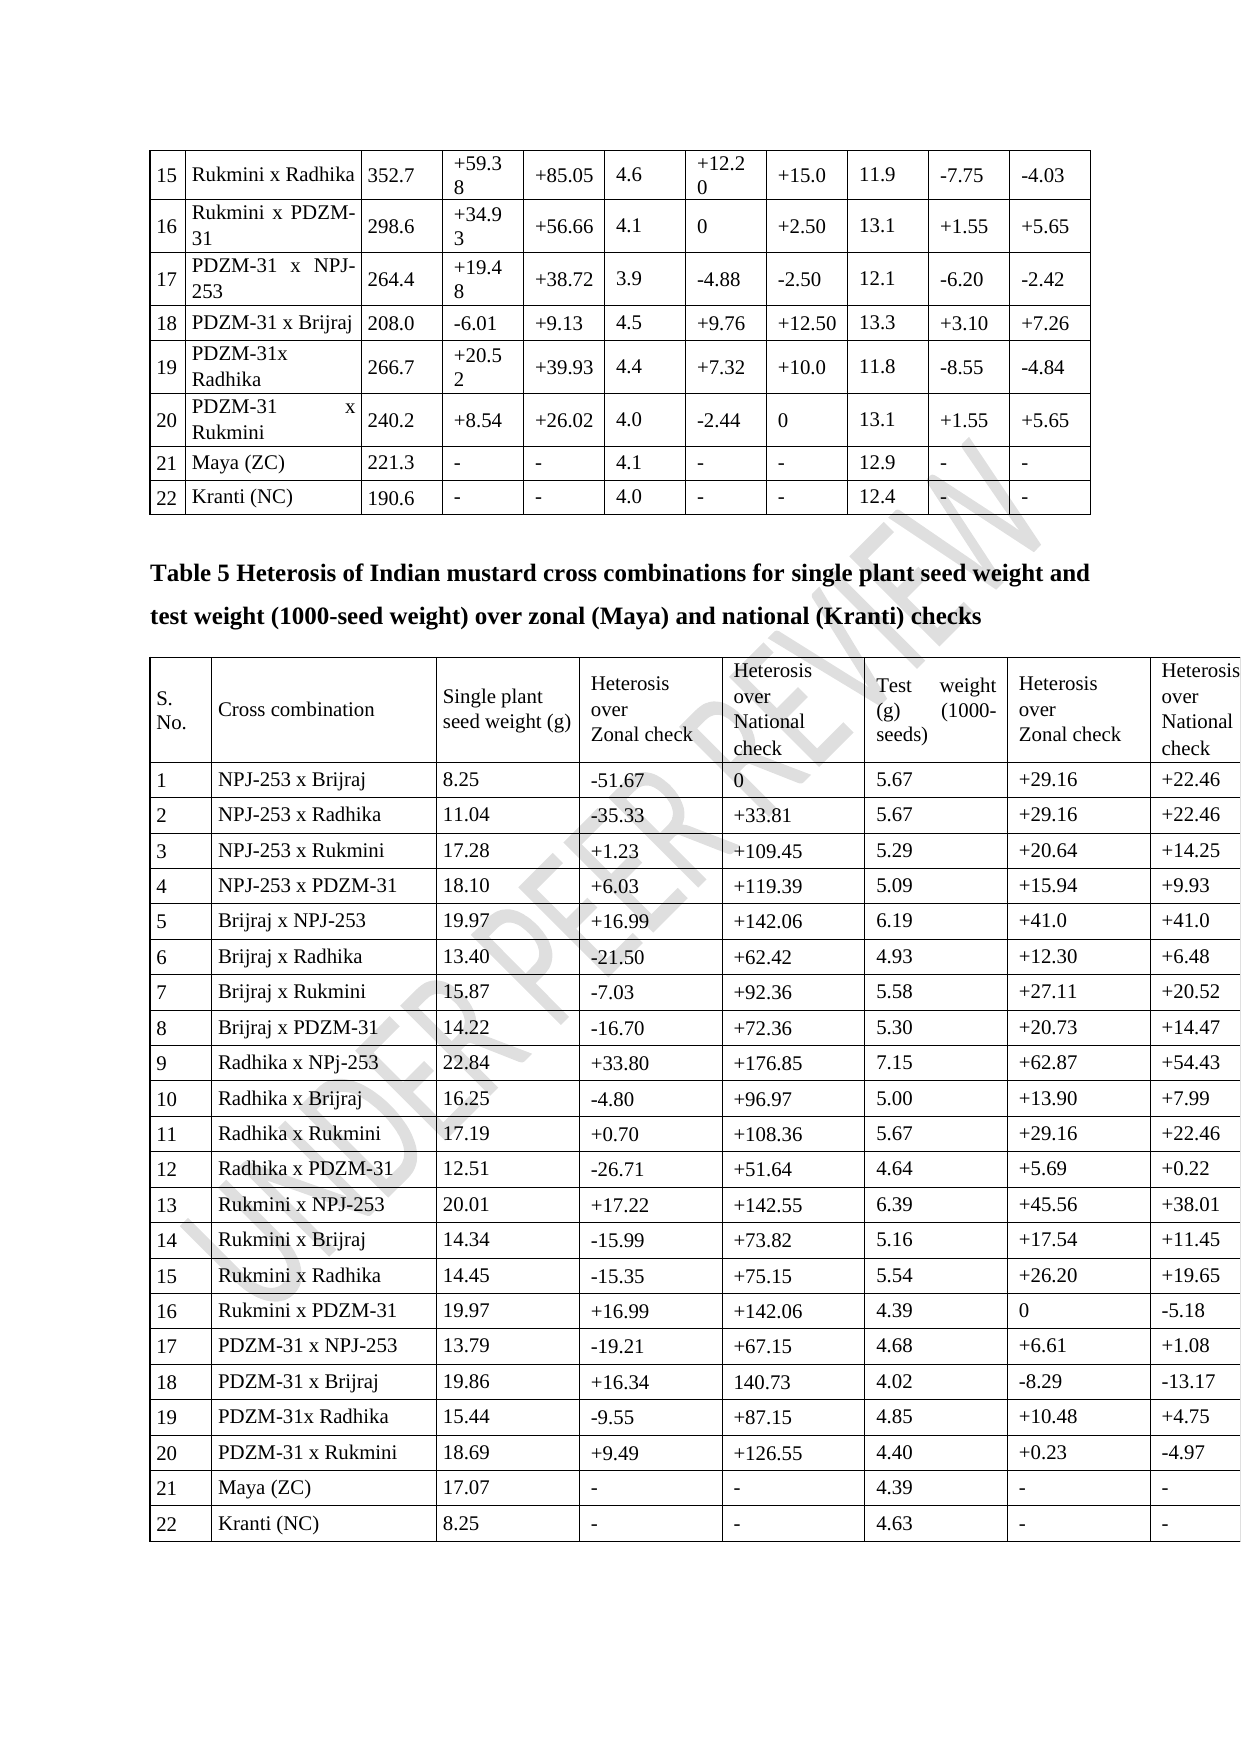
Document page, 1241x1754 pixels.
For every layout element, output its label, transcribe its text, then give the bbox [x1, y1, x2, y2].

table_cell +29.16 [1008, 798, 1150, 832]
table_cell +19.48 [443, 253, 523, 305]
table_cell +1.55 [929, 394, 1009, 446]
table_cell PDZM-31x Radhika [212, 1400, 436, 1434]
table_cell +9.76 [686, 306, 766, 339]
table_cell 12.1 [848, 253, 928, 305]
table_cell 15.44 [437, 1400, 579, 1434]
table_cell 5.29 [865, 834, 1007, 868]
table_cell +20.64 [1008, 834, 1150, 868]
table_cell 4.40 [865, 1436, 1007, 1470]
table_cell 5.30 [865, 1011, 1007, 1045]
table_cell 4.02 [865, 1365, 1007, 1399]
table_cell 4.0 [605, 394, 685, 446]
table_cell 16.25 [437, 1081, 579, 1116]
table_cell 6.39 [865, 1188, 1007, 1222]
table_cell -35.33 [580, 798, 722, 832]
table_cell 2 [151, 798, 211, 832]
table_cell 4.5 [605, 306, 685, 339]
table_cell 3 [151, 834, 211, 868]
table_cell 22 [151, 481, 185, 514]
table_cell +73.82 [723, 1223, 864, 1257]
table_cell 221.3 [362, 447, 442, 480]
table_cell - [929, 481, 1009, 514]
table_cell +7.32 [686, 341, 766, 393]
table_cell 4.68 [865, 1329, 1007, 1364]
table_cell +14.47 [1151, 1011, 1240, 1045]
table_cell -16.70 [580, 1011, 722, 1045]
table_cell +34.93 [443, 200, 523, 252]
table_cell PDZM-31 x Rukmini [186, 394, 361, 446]
table_cell 0 [723, 763, 864, 797]
table_cell 13.1 [848, 200, 928, 252]
table_cell +33.81 [723, 798, 864, 832]
table_cell 7 [151, 975, 211, 1009]
table_cell +142.06 [723, 904, 864, 939]
table_cell -6.01 [443, 306, 523, 339]
table_cell +96.97 [723, 1081, 864, 1116]
table_header Single plant seed weight (g) [437, 658, 579, 762]
table_cell +20.52 [443, 341, 523, 393]
table_cell 19 [151, 341, 185, 393]
table_cell 4.93 [865, 940, 1007, 974]
table_cell Rukmini x PDZM-31 [186, 200, 361, 252]
table_cell 12.9 [848, 447, 928, 480]
table_cell 140.73 [723, 1365, 864, 1399]
table_cell 4.0 [605, 481, 685, 514]
table_cell 13.79 [437, 1329, 579, 1364]
table_cell 264.4 [362, 253, 442, 305]
table_cell 5.09 [865, 869, 1007, 903]
table_cell 22.84 [437, 1046, 579, 1080]
text Table 5 Heterosis of Indian mustard cross combinations for single plant seed weight and test weight (1000-seed weight) over zonal (Maya) and national (Kranti) checks [150, 558, 1090, 630]
table_cell -2.42 [1010, 253, 1090, 305]
table_cell 20 [151, 394, 185, 446]
table_cell 240.2 [362, 394, 442, 446]
table_cell 13.1 [848, 394, 928, 446]
table_cell +2.50 [767, 200, 847, 252]
table_cell +39.93 [524, 341, 604, 393]
table_cell 6.19 [865, 904, 1007, 939]
table_cell - [524, 447, 604, 480]
table_cell PDZM-31 x Brijraj [212, 1365, 436, 1399]
table_cell +85.05 [524, 151, 604, 199]
table_cell Radhika x NPj-253 [212, 1046, 436, 1080]
table_cell - [723, 1506, 864, 1541]
table_cell 4.4 [605, 341, 685, 393]
table_cell +7.26 [1010, 306, 1090, 339]
table_cell 19 [151, 1400, 211, 1434]
table_cell +22.46 [1151, 798, 1240, 832]
table_cell +22.46 [1151, 763, 1240, 797]
table_cell +0.22 [1151, 1152, 1240, 1187]
table_cell 5.00 [865, 1081, 1007, 1116]
table_header Cross combination [212, 658, 436, 762]
table_cell +26.20 [1008, 1259, 1150, 1293]
table_cell - [1151, 1471, 1240, 1505]
table_cell 17.19 [437, 1117, 579, 1151]
table_cell +56.66 [524, 200, 604, 252]
table_cell 13 [151, 1188, 211, 1222]
table_cell +10.0 [767, 341, 847, 393]
table_cell +1.08 [1151, 1329, 1240, 1364]
table_cell +0.70 [580, 1117, 722, 1151]
table_cell 18 [151, 306, 185, 339]
table_cell 5.54 [865, 1259, 1007, 1293]
table_cell -4.84 [1010, 341, 1090, 393]
table_cell Radhika x Brijraj [212, 1081, 436, 1116]
table_cell 12.4 [848, 481, 928, 514]
table_header Heterosis over National check [1151, 658, 1240, 762]
table_cell +16.34 [580, 1365, 722, 1399]
table_cell +10.48 [1008, 1400, 1150, 1434]
table_cell 16 [151, 1294, 211, 1328]
table_cell 4.39 [865, 1471, 1007, 1505]
table_cell +33.80 [580, 1046, 722, 1080]
table_cell -15.35 [580, 1259, 722, 1293]
table_cell +5.69 [1008, 1152, 1150, 1187]
table_cell 7.15 [865, 1046, 1007, 1080]
table_cell 5.67 [865, 798, 1007, 832]
table_cell - [443, 447, 523, 480]
table_cell -2.50 [767, 253, 847, 305]
table_cell PDZM-31 x Rukmini [212, 1436, 436, 1470]
table_cell +54.43 [1151, 1046, 1240, 1080]
table_cell +12.50 [767, 306, 847, 339]
table_cell +0.23 [1008, 1436, 1150, 1470]
table_cell 15 [151, 151, 185, 199]
table_cell 190.6 [362, 481, 442, 514]
table_cell 20 [151, 1436, 211, 1470]
table_cell - [767, 481, 847, 514]
table_cell 266.7 [362, 341, 442, 393]
table_cell Maya (ZC) [186, 447, 361, 480]
table_cell +12.30 [1008, 940, 1150, 974]
table_cell 4.6 [605, 151, 685, 199]
table_cell Kranti (NC) [186, 481, 361, 514]
table_cell 5.67 [865, 1117, 1007, 1151]
table_cell 5.58 [865, 975, 1007, 1009]
table_cell +62.42 [723, 940, 864, 974]
table_cell -7.03 [580, 975, 722, 1009]
table_cell 17.07 [437, 1471, 579, 1505]
table_cell 208.0 [362, 306, 442, 339]
table_cell -7.75 [929, 151, 1009, 199]
table_cell +45.56 [1008, 1188, 1150, 1222]
table_cell PDZM-31x Radhika [186, 341, 361, 393]
table_cell 22 [151, 1506, 211, 1541]
table_cell 14.34 [437, 1223, 579, 1257]
table_cell 1 [151, 763, 211, 797]
table_cell +87.15 [723, 1400, 864, 1434]
table_cell 0 [767, 394, 847, 446]
table_cell Rukmini x NPJ-253 [212, 1188, 436, 1222]
table_cell +6.61 [1008, 1329, 1150, 1364]
table_cell - [524, 481, 604, 514]
table_cell 11.9 [848, 151, 928, 199]
table_cell - [1151, 1506, 1240, 1541]
table_cell Maya (ZC) [212, 1471, 436, 1505]
table_cell -8.29 [1008, 1365, 1150, 1399]
table_cell -4.03 [1010, 151, 1090, 199]
table_cell +15.0 [767, 151, 847, 199]
table_cell +92.36 [723, 975, 864, 1009]
table_cell 21 [151, 1471, 211, 1505]
table_cell - [580, 1471, 722, 1505]
table_cell 4.39 [865, 1294, 1007, 1328]
table_cell 18.10 [437, 869, 579, 903]
table_cell +6.03 [580, 869, 722, 903]
table_cell +11.45 [1151, 1223, 1240, 1257]
table_cell +142.55 [723, 1188, 864, 1222]
table_cell 4.1 [605, 200, 685, 252]
table_header Heterosis over Zonal check [1008, 658, 1150, 762]
table_cell +13.90 [1008, 1081, 1150, 1116]
table_cell - [580, 1506, 722, 1541]
table_cell Brijraj x Rukmini [212, 975, 436, 1009]
table_cell -51.67 [580, 763, 722, 797]
table_cell -6.20 [929, 253, 1009, 305]
table_cell -4.97 [1151, 1436, 1240, 1470]
table_cell NPJ-253 x Brijraj [212, 763, 436, 797]
table_cell +176.85 [723, 1046, 864, 1080]
table_cell +126.55 [723, 1436, 864, 1470]
table_cell 18 [151, 1365, 211, 1399]
table_cell - [767, 447, 847, 480]
table_cell +108.36 [723, 1117, 864, 1151]
table_cell +19.65 [1151, 1259, 1240, 1293]
table_cell 8.25 [437, 763, 579, 797]
table_cell Kranti (NC) [212, 1506, 436, 1541]
table_cell Brijraj x NPJ-253 [212, 904, 436, 939]
table_cell +27.11 [1008, 975, 1150, 1009]
table_cell +7.99 [1151, 1081, 1240, 1116]
table_cell -5.18 [1151, 1294, 1240, 1328]
table_cell -9.55 [580, 1400, 722, 1434]
table_cell PDZM-31 x NPJ-253 [186, 253, 361, 305]
table_cell -15.99 [580, 1223, 722, 1257]
table_cell +9.93 [1151, 869, 1240, 903]
table_cell +16.99 [580, 1294, 722, 1328]
table_cell 14 [151, 1223, 211, 1257]
table_cell -2.44 [686, 394, 766, 446]
table_cell 17 [151, 253, 185, 305]
table_cell 6 [151, 940, 211, 974]
table_cell 5.16 [865, 1223, 1007, 1257]
table_cell +29.16 [1008, 763, 1150, 797]
table_cell 14.45 [437, 1259, 579, 1293]
table_cell 10 [151, 1081, 211, 1116]
table_cell - [1010, 447, 1090, 480]
table_cell +1.55 [929, 200, 1009, 252]
table_cell 4.1 [605, 447, 685, 480]
table_cell NPJ-253 x PDZM-31 [212, 869, 436, 903]
table_header S. No. [151, 658, 211, 762]
table_cell - [686, 481, 766, 514]
table_cell +6.48 [1151, 940, 1240, 974]
table_cell +142.06 [723, 1294, 864, 1328]
table_cell 0 [686, 200, 766, 252]
table_cell 16 [151, 200, 185, 252]
table_header Heterosis over National check [723, 658, 864, 762]
table_cell 14.22 [437, 1011, 579, 1045]
table_cell 12 [151, 1152, 211, 1187]
table_cell +59.38 [443, 151, 523, 199]
table_cell 352.7 [362, 151, 442, 199]
table_cell 15.87 [437, 975, 579, 1009]
table_cell 11.8 [848, 341, 928, 393]
table_cell +5.65 [1010, 200, 1090, 252]
table_cell 19.97 [437, 1294, 579, 1328]
table_cell +72.36 [723, 1011, 864, 1045]
table_cell +109.45 [723, 834, 864, 868]
table_cell - [1008, 1471, 1150, 1505]
table_cell +8.54 [443, 394, 523, 446]
table_cell 15 [151, 1259, 211, 1293]
table_cell 13.40 [437, 940, 579, 974]
table_cell +15.94 [1008, 869, 1150, 903]
table_cell +26.02 [524, 394, 604, 446]
table_cell +119.39 [723, 869, 864, 903]
table_cell - [723, 1471, 864, 1505]
table_cell +12.20 [686, 151, 766, 199]
table_cell 8 [151, 1011, 211, 1045]
table_cell 12.51 [437, 1152, 579, 1187]
table_cell Rukmini x Brijraj [212, 1223, 436, 1257]
table_cell 0 [1008, 1294, 1150, 1328]
table_cell -19.21 [580, 1329, 722, 1364]
table_cell - [686, 447, 766, 480]
table_cell 4.85 [865, 1400, 1007, 1434]
table_cell +5.65 [1010, 394, 1090, 446]
table_cell NPJ-253 x Rukmini [212, 834, 436, 868]
table_cell 11.04 [437, 798, 579, 832]
table_cell +20.52 [1151, 975, 1240, 1009]
table_cell 21 [151, 447, 185, 480]
table_cell Radhika x Rukmini [212, 1117, 436, 1151]
table_cell 13.3 [848, 306, 928, 339]
table_cell - [1010, 481, 1090, 514]
table_cell +9.49 [580, 1436, 722, 1470]
table_cell Brijraj x PDZM-31 [212, 1011, 436, 1045]
table_cell 20.01 [437, 1188, 579, 1222]
table_cell 17 [151, 1329, 211, 1364]
table_cell Radhika x PDZM-31 [212, 1152, 436, 1187]
table_cell Brijraj x Radhika [212, 940, 436, 974]
table_cell - [1008, 1506, 1150, 1541]
table_cell +38.72 [524, 253, 604, 305]
table_cell - [929, 447, 1009, 480]
table_cell Rukmini x Radhika [212, 1259, 436, 1293]
table_cell +22.46 [1151, 1117, 1240, 1151]
table_cell +41.0 [1008, 904, 1150, 939]
table_cell +67.15 [723, 1329, 864, 1364]
table_cell +41.0 [1151, 904, 1240, 939]
table_cell +62.87 [1008, 1046, 1150, 1080]
table_cell 5 [151, 904, 211, 939]
table_header Test weight (g) (1000-seeds) [865, 658, 1007, 762]
table_cell -26.71 [580, 1152, 722, 1187]
table_cell NPJ-253 x Radhika [212, 798, 436, 832]
table_cell 19.97 [437, 904, 579, 939]
table_cell +4.75 [1151, 1400, 1240, 1434]
table_cell PDZM-31 x NPJ-253 [212, 1329, 436, 1364]
table_cell +3.10 [929, 306, 1009, 339]
table_cell 8.25 [437, 1506, 579, 1541]
table_cell -4.88 [686, 253, 766, 305]
table_cell 5.67 [865, 763, 1007, 797]
table_cell +20.73 [1008, 1011, 1150, 1045]
table_cell 9 [151, 1046, 211, 1080]
table_cell -21.50 [580, 940, 722, 974]
table_cell +38.01 [1151, 1188, 1240, 1222]
table_cell -4.80 [580, 1081, 722, 1116]
table_cell +17.54 [1008, 1223, 1150, 1257]
table_cell 19.86 [437, 1365, 579, 1399]
table_cell 4.64 [865, 1152, 1007, 1187]
table_cell 11 [151, 1117, 211, 1151]
table_cell -13.17 [1151, 1365, 1240, 1399]
table_cell Rukmini x Radhika [186, 151, 361, 199]
table_cell Rukmini x PDZM-31 [212, 1294, 436, 1328]
table_cell 4 [151, 869, 211, 903]
table_cell 18.69 [437, 1436, 579, 1470]
table_cell 298.6 [362, 200, 442, 252]
table_cell +1.23 [580, 834, 722, 868]
table_cell -8.55 [929, 341, 1009, 393]
table_cell +29.16 [1008, 1117, 1150, 1151]
table_cell +51.64 [723, 1152, 864, 1187]
table_header Heterosis over Zonal check [580, 658, 722, 762]
table_cell +9.13 [524, 306, 604, 339]
table_cell +17.22 [580, 1188, 722, 1222]
table_cell PDZM-31 x Brijraj [186, 306, 361, 339]
table_cell - [443, 481, 523, 514]
table_cell +75.15 [723, 1259, 864, 1293]
table_cell +16.99 [580, 904, 722, 939]
table_cell 3.9 [605, 253, 685, 305]
table_cell +14.25 [1151, 834, 1240, 868]
table_cell 4.63 [865, 1506, 1007, 1541]
table_cell 17.28 [437, 834, 579, 868]
